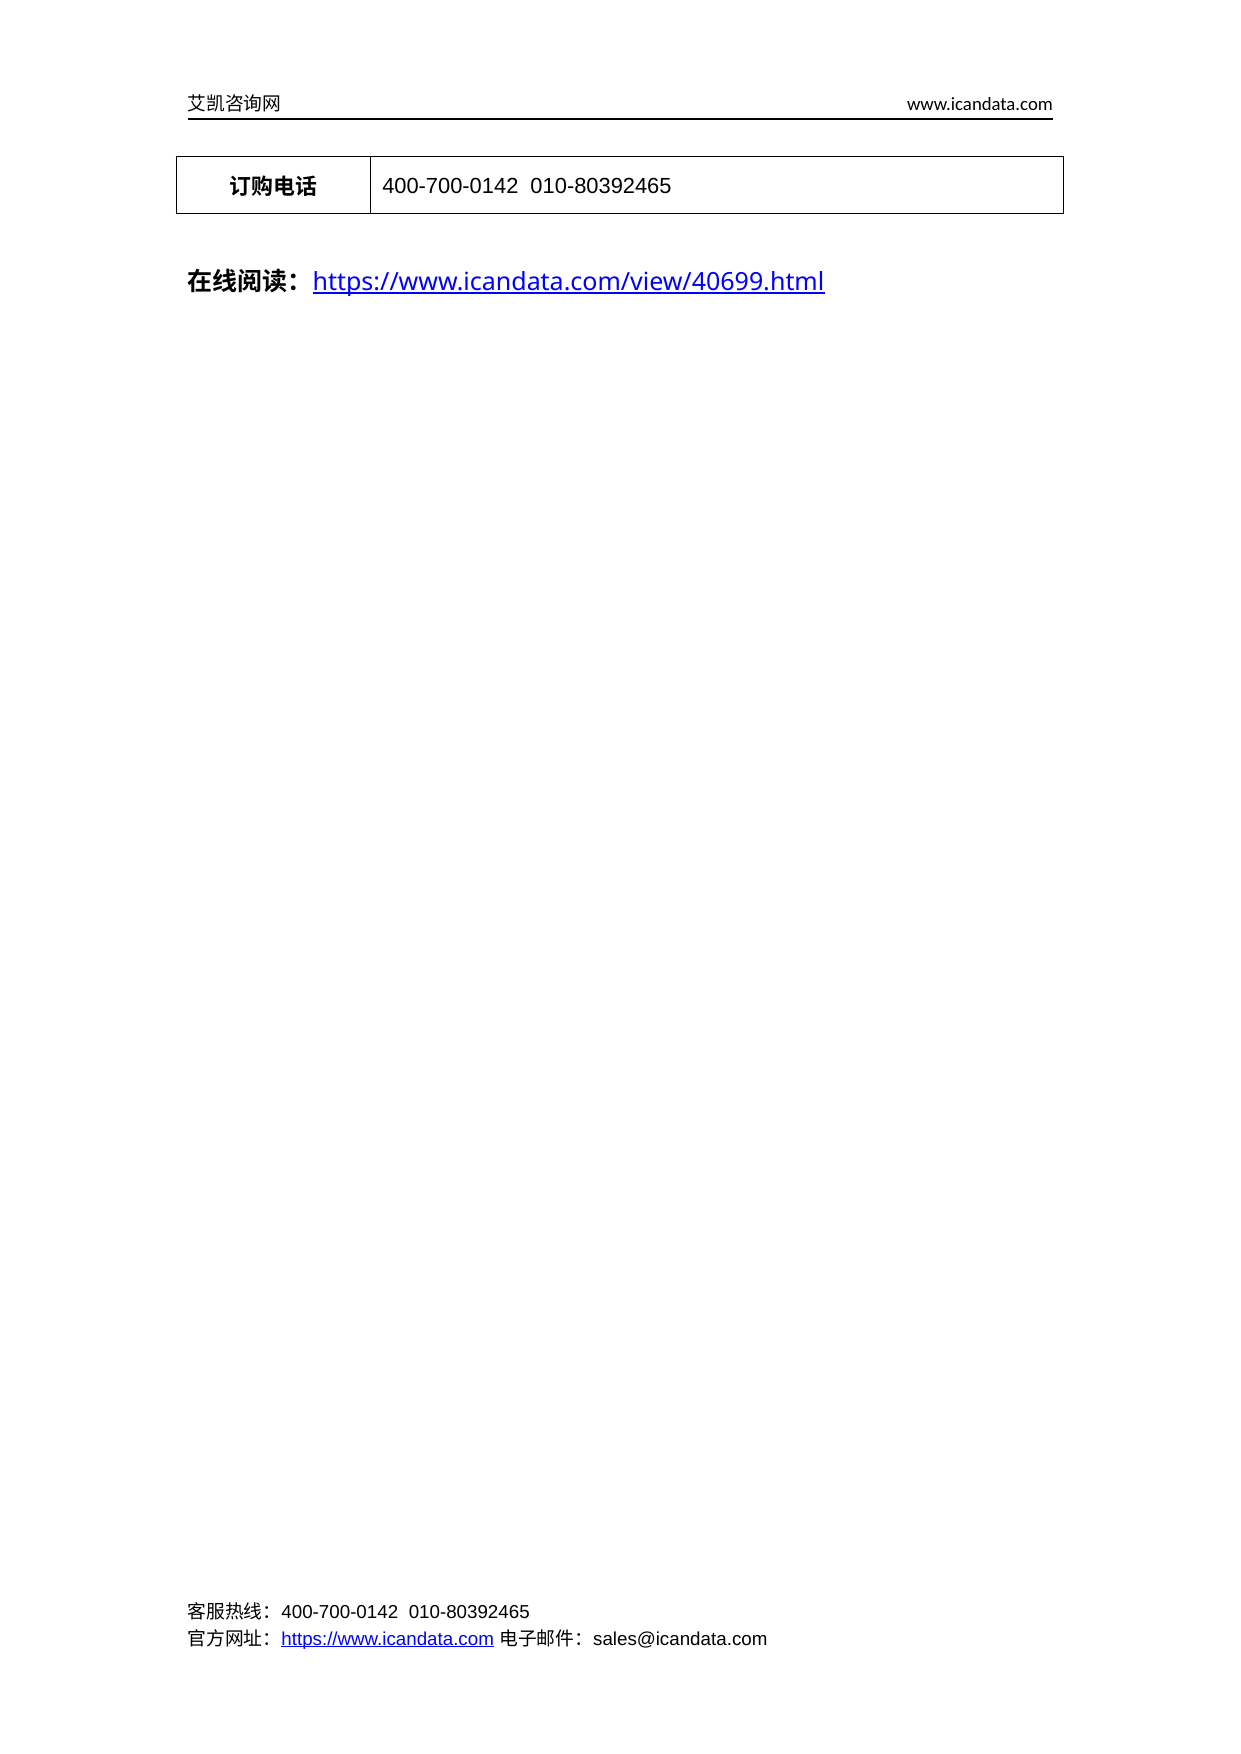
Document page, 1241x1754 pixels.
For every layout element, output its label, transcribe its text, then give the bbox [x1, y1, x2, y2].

text 在线阅读：https://www.icandata.com/view/40699.html [187, 247, 1053, 312]
table_cell 400-700-0142 010-80392465 [371, 157, 1063, 213]
table_cell 订购电话 [177, 157, 370, 213]
